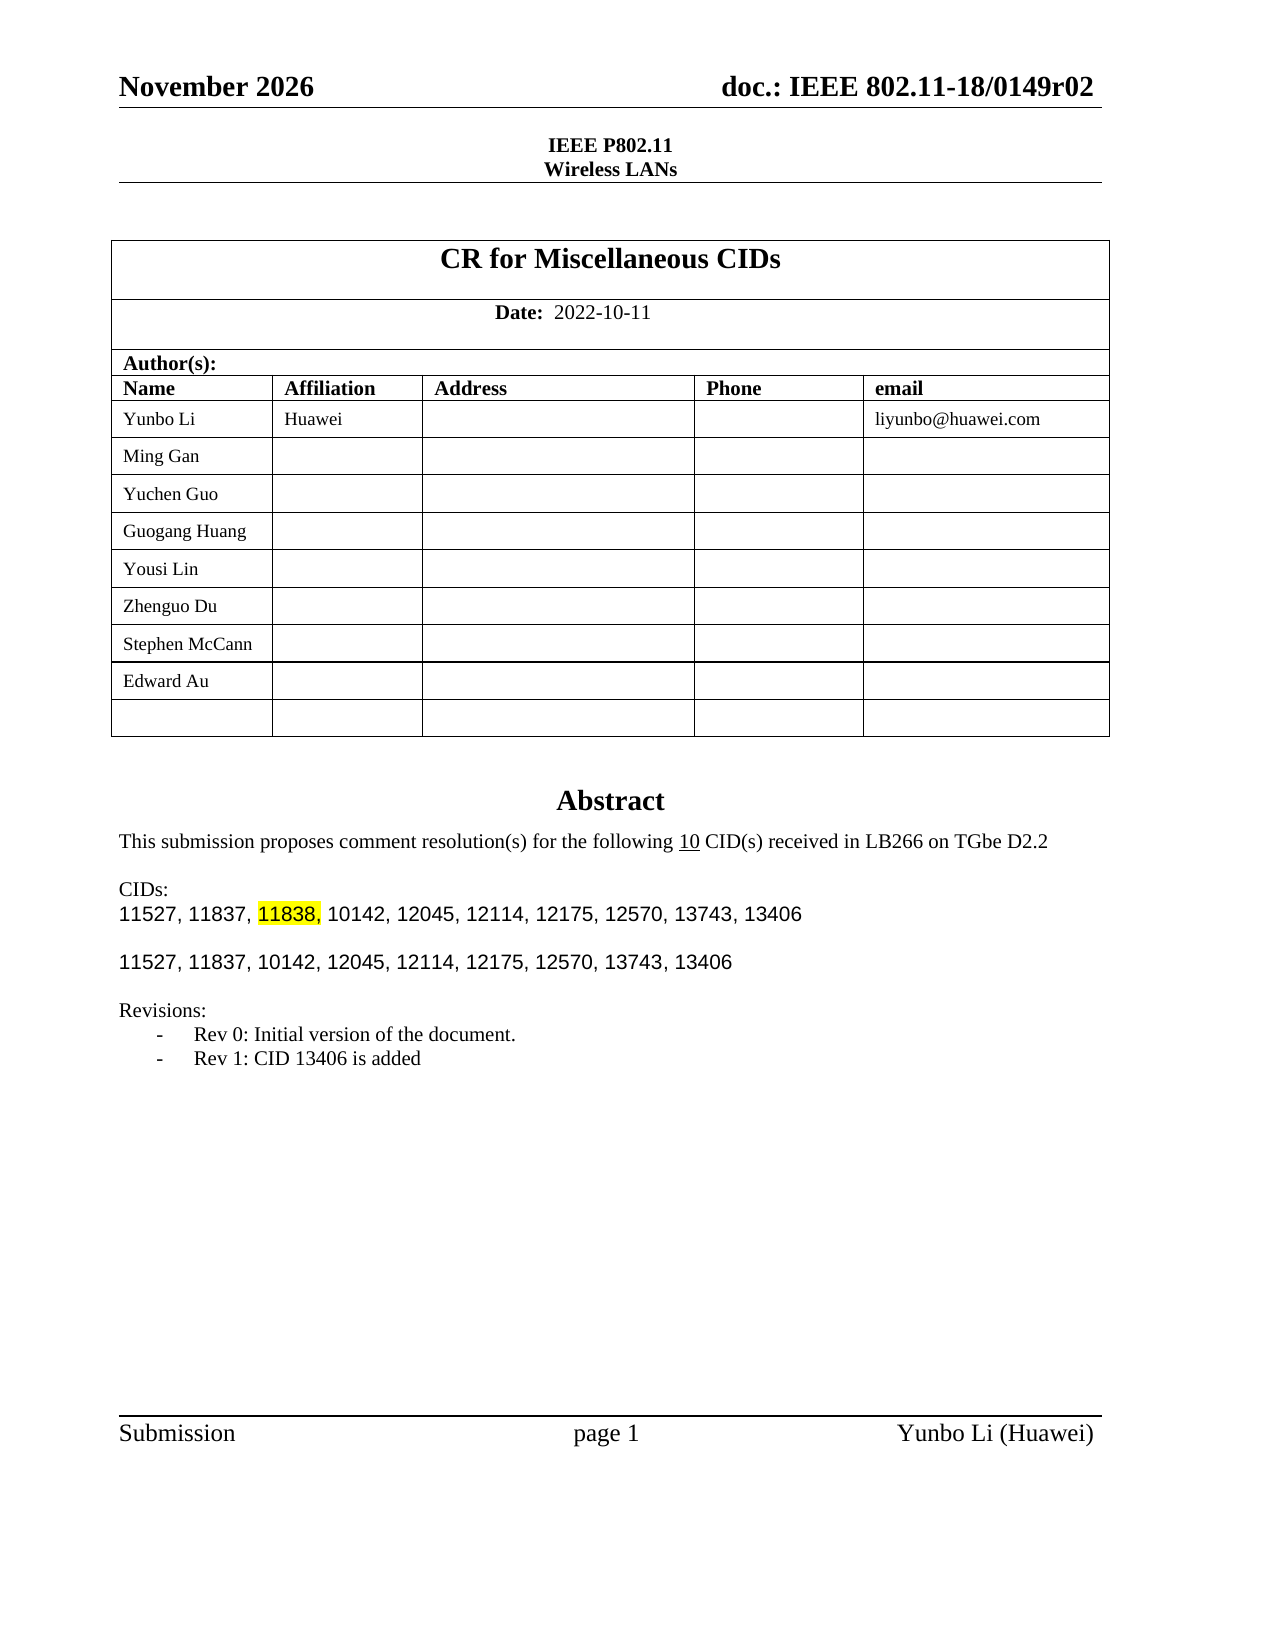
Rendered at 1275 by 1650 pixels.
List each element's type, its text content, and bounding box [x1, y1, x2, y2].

table_cell [864, 513, 1109, 549]
text Abstract [119, 783, 1102, 817]
table_cell Huawei [273, 401, 422, 437]
list Rev 0: Initial version of the document. [156, 1022, 1102, 1046]
table_cell [864, 625, 1109, 661]
text 11527, 11837, 11838, 10142, 12045, 12114, 12175, 12570, 13743, 13406 [321, 901, 1102, 925]
table_cell [695, 513, 863, 549]
table_cell [864, 588, 1109, 624]
table_cell [423, 438, 694, 474]
table_cell [423, 550, 694, 587]
table_cell [695, 438, 863, 474]
table_cell [423, 625, 694, 661]
table_cell [695, 625, 863, 661]
table_cell [423, 700, 694, 736]
table_cell [273, 625, 422, 661]
table_cell [864, 475, 1109, 512]
table_cell Ming Gan [112, 438, 272, 474]
table_cell [273, 550, 422, 587]
table_cell Name [112, 376, 272, 399]
table_cell [695, 475, 863, 512]
table_cell Phone [695, 376, 863, 399]
table_cell [695, 401, 863, 437]
table_cell Yunbo Li [112, 401, 272, 437]
text CIDs: [119, 877, 1102, 901]
table_cell Guogang Huang [112, 513, 272, 549]
table_cell [864, 700, 1109, 736]
table_cell [423, 401, 694, 437]
table_cell Author(s): [112, 350, 1109, 374]
table_cell [423, 513, 694, 549]
table_cell Date: 2022-10-11 [112, 300, 1109, 349]
table_cell [273, 475, 422, 512]
text IEEE P802.11 Wireless LANs [119, 133, 1102, 182]
table_cell [864, 438, 1109, 474]
text Revisions: [119, 997, 1102, 1022]
table_cell Affiliation [273, 376, 422, 399]
table_cell Yuchen Guo [112, 475, 272, 512]
table_header CR for Miscellaneous CIDs [112, 241, 1109, 299]
table_cell email [864, 376, 1109, 399]
table_cell [423, 663, 694, 699]
table_cell [695, 700, 863, 736]
table_cell Yousi Lin [112, 550, 272, 587]
table_cell Stephen McCann [112, 625, 272, 661]
table_cell [423, 588, 694, 624]
text 11527, 11837, 10142, 12045, 12114, 12175, 12570, 13743, 13406 [119, 949, 1102, 973]
table_cell [112, 700, 272, 736]
text This submission proposes comment resolution(s) for the following 10 CID(s) received in LB266 on TGbe D2.2 [119, 829, 1102, 853]
table_cell [695, 588, 863, 624]
table_cell [273, 663, 422, 699]
table_cell [273, 438, 422, 474]
table_cell [273, 588, 422, 624]
table_cell Address [423, 376, 694, 399]
table_cell [864, 663, 1109, 699]
table_cell liyunbo@huawei.com [864, 401, 1109, 437]
list Rev 1: CID 13406 is added [156, 1046, 1102, 1070]
table_cell [864, 550, 1109, 587]
table_cell Zhenguo Du [112, 588, 272, 624]
table_cell [273, 700, 422, 736]
table_cell Edward Au [112, 663, 272, 699]
table_cell [695, 663, 863, 699]
table_cell [423, 475, 694, 512]
table_cell [273, 513, 422, 549]
table_cell [695, 550, 863, 587]
